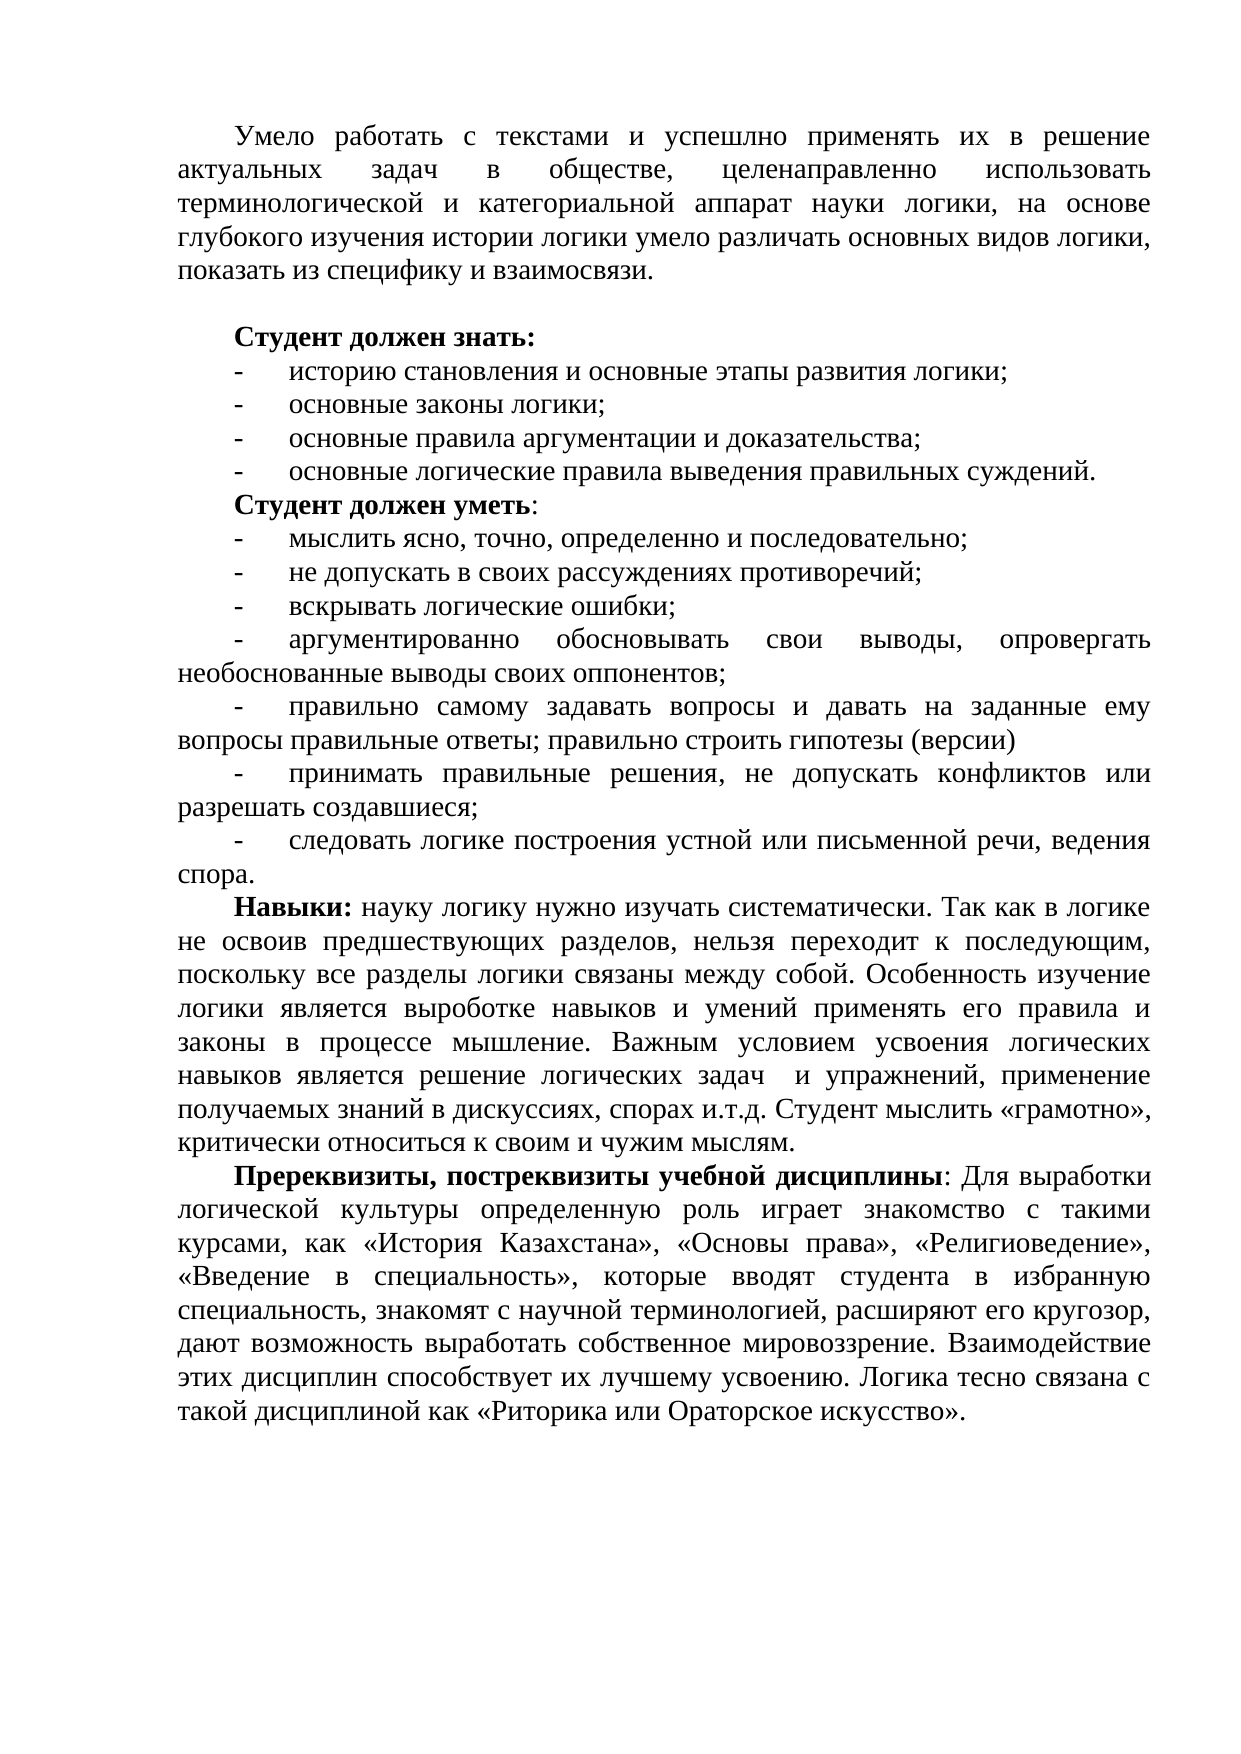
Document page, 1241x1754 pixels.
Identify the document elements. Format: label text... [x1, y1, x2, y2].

text Пререквизиты, постреквизиты учебной дисциплины: Для выработки логической культуры определенную роль играет знакомство с такими курсами, как «История Казахстана», «Основы права», «Религиоведение», «Введение в специальность», которые вводят студента в избранную специальность, знакомят с научной терминологией, расширяют его кругозор, дают возможность выработать собственное мировоззрение. Взаимодействие этих дисциплин способствует их лучшему усвоению. Логика тесно связана с такой дисциплиной как «Риторика или Ораторское искусство». [177, 1158, 1152, 1426]
list основные логические правила выведения правильных суждений. [177, 453, 1152, 487]
list принимать правильные решения, не допускать конфликтов или разрешать создавшиеся; [177, 755, 1152, 822]
text Умело работать с текстами и успешлно применять их в решение актуальных задач в обществе, целенаправленно использовать терминологической и категориальной аппарат науки логики, на основе глубокого изучения истории логики умело различать основных видов логики, показать из специфику и взаимосвязи. [177, 118, 1152, 286]
list вскрывать логические ошибки; [177, 588, 1152, 621]
list не допускать в своих рассуждениях противоречий; [177, 554, 1152, 588]
list историю становления и основные этапы развития логики; [177, 353, 1152, 386]
list правильно самому задавать вопросы и давать на заданные ему вопросы правильные ответы; правильно строить гипотезы (версии) [177, 688, 1152, 755]
list основные законы логики; [177, 386, 1152, 420]
list основные правила аргументации и доказательства; [177, 420, 1152, 453]
list следовать логике построения устной или письменной речи, ведения спора. [177, 822, 1152, 889]
text Студент должен знать: [177, 319, 1152, 353]
list аргументированно обосновывать свои выводы, опровергать необоснованные выводы своих оппонентов; [177, 621, 1152, 688]
list мыслить ясно, точно, определенно и последовательно; [177, 521, 1152, 554]
text Студент должен уметь: [177, 487, 1152, 521]
text Навыки: науку логику нужно изучать систематически. Так как в логике не освоив предшествующих разделов, нельзя переходит к последующим, поскольку все разделы логики связаны между собой. Особенность изучение логики является выроботке навыков и умений применять его правила и законы в процессе мышление. Важным условием усвоения логических навыков является решение логических задач и упражнений, применение получаемых знаний в дискуссиях, спорах и.т.д. Студент мыслить «грамотно», критически относиться к своим и чужим мыслям. [177, 889, 1152, 1158]
